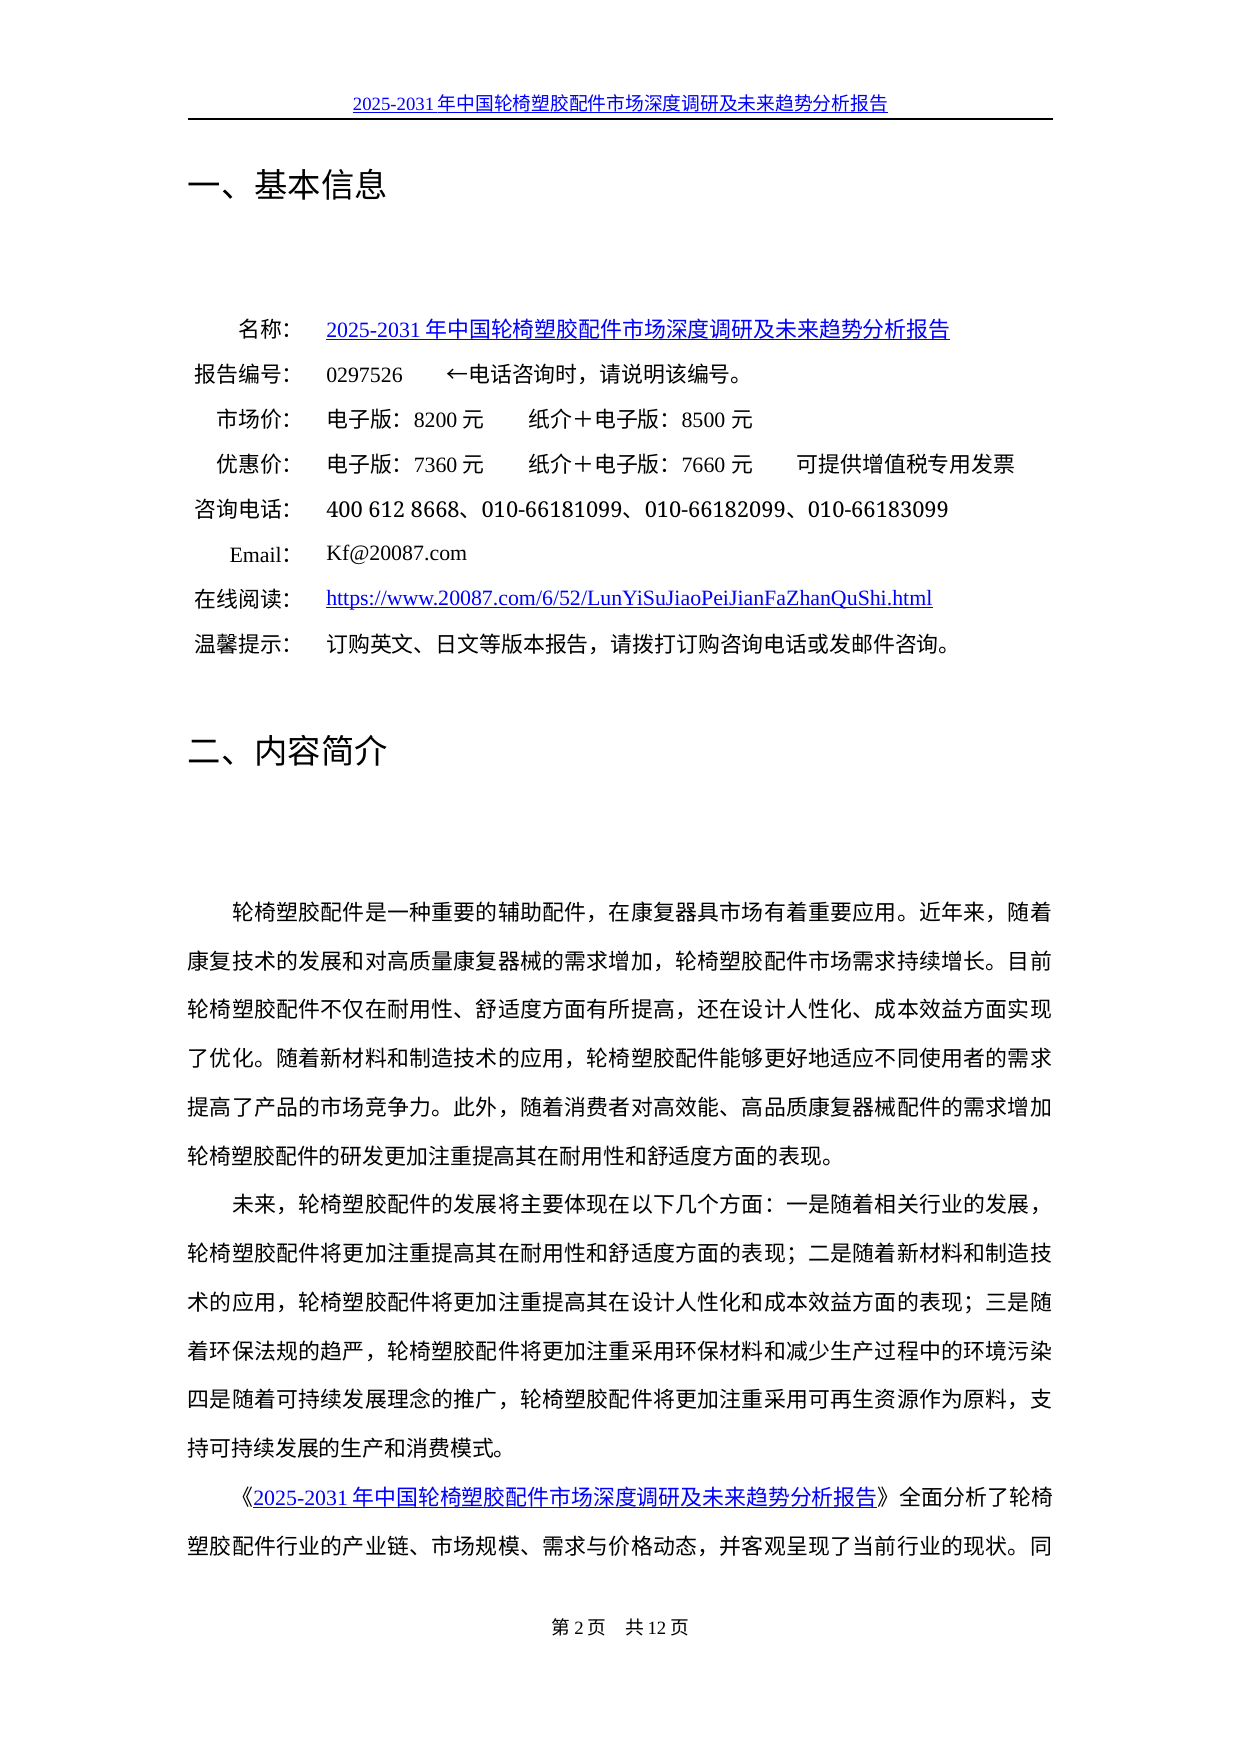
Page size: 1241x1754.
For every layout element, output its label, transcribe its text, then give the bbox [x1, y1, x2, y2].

title 二、内容简介 [187, 717, 1053, 782]
table_header 2025-2031年中国轮椅塑胶配件市场深度调研及未来趋势分析报告 [315, 312, 1073, 357]
table_cell [315, 582, 1073, 627]
table_cell 温馨提示： [167, 627, 315, 672]
table_cell Email： [167, 537, 315, 582]
table_cell 咨询电话： [167, 492, 315, 537]
table_cell 电子版：7360 元 纸介＋电子版：7660 元 可提供增值税专用发票 [315, 447, 1073, 492]
table_cell 在线阅读： [167, 582, 315, 627]
table_cell 400 612 8668、010-66181099、010-66182099、010-66183099 [315, 492, 1073, 537]
table_header 名称： [167, 312, 315, 357]
table_cell 0297526 ←电话咨询时，请说明该编号。 [315, 357, 1073, 402]
table_cell 报告编号： [167, 357, 315, 402]
table_cell 市场价： [167, 402, 315, 447]
title 一、基本信息 [187, 150, 1053, 215]
table_cell 优惠价： [167, 447, 315, 492]
table_cell 电子版：8200 元 纸介＋电子版：8500 元 [315, 402, 1073, 447]
table_cell Kf@20087.com [315, 537, 1073, 582]
table_cell 订购英文、日文等版本报告，请拨打订购咨询电话或发邮件咨询。 [315, 627, 1073, 672]
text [187, 894, 1053, 1561]
